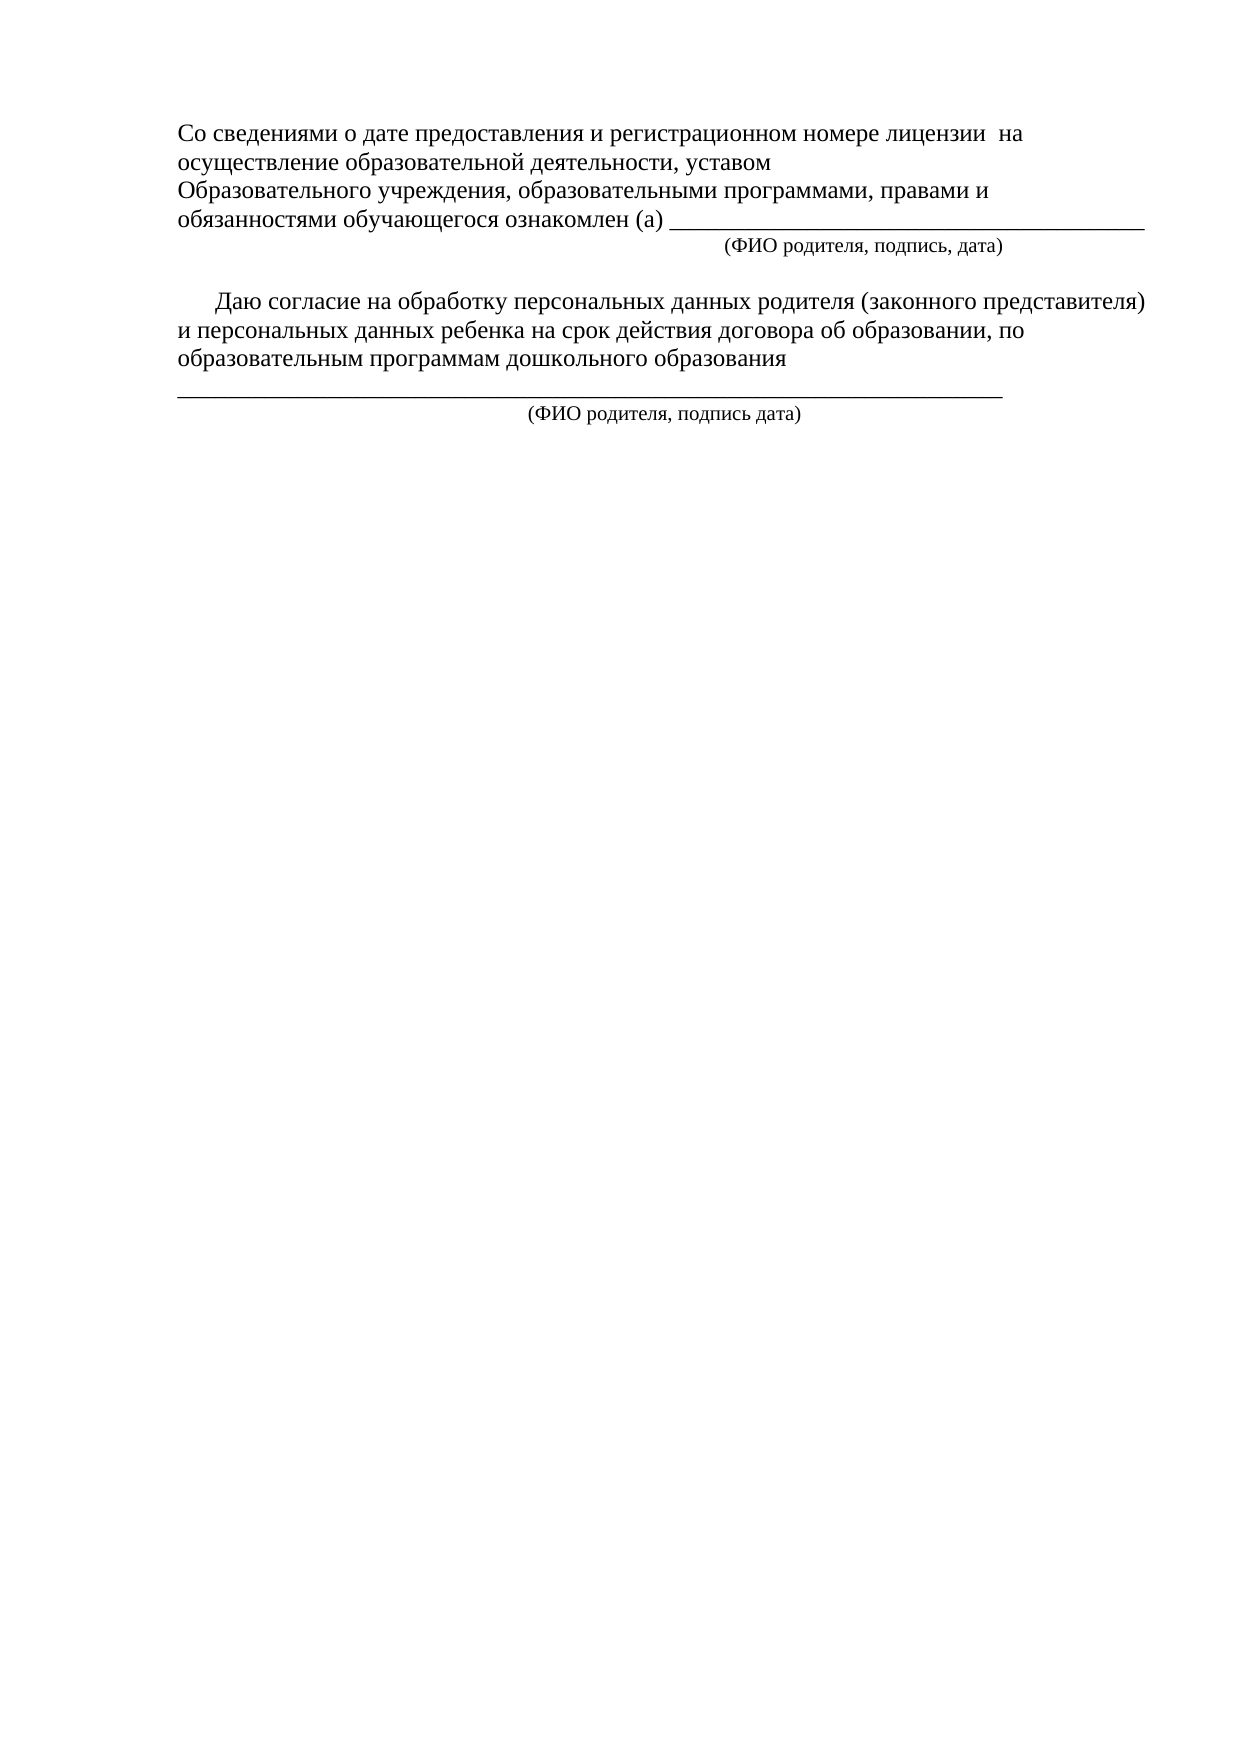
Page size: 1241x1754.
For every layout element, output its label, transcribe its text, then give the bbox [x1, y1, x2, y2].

text __________________________________________________________________ [177, 372, 1152, 401]
text (ФИО родителя, подпись, дата) [177, 233, 1152, 257]
text Со сведениями о дате предоставления и регистрационном номере лицензии на осуществление образовательной деятельности, уставом [177, 118, 1152, 176]
text Даю согласие на обработку персональных данных родителя (законного представителя) и персональных данных ребенка на срок действия договора об образовании, по образовательным программам дошкольного образования [177, 286, 1152, 372]
text (ФИО родителя, подпись дата) [177, 401, 1152, 425]
text Образовательного учреждения, образовательными программами, правами и обязанностями обучающегося ознакомлен (а) ______________________________________ [177, 176, 1152, 233]
